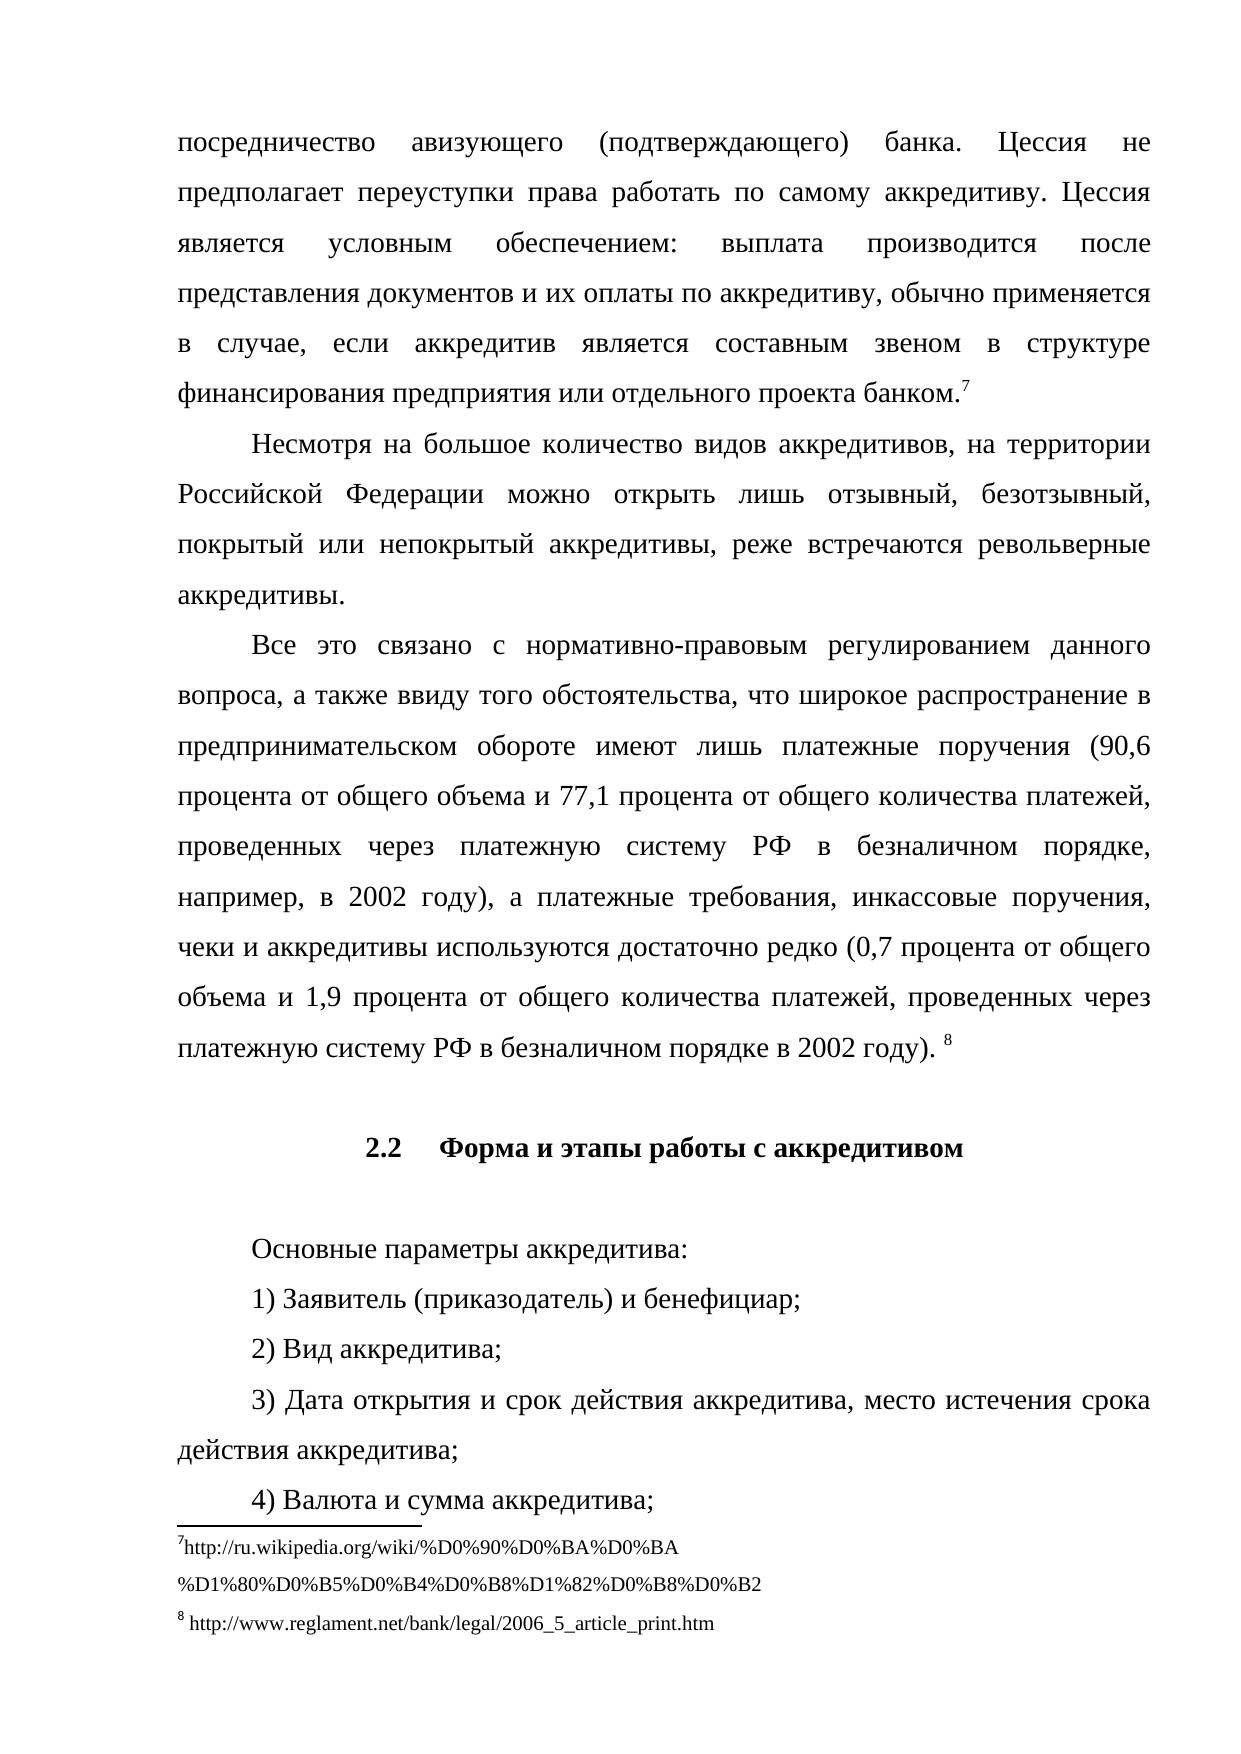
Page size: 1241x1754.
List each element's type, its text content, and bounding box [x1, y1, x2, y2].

text 2) Вид аккредитива; [177, 1332, 1152, 1365]
text Все это связано с нормативно-правовым регулированием данного вопроса, а также ввиду того обстоятельства, что широкое распространение в предпринимательском обороте имеют лишь платежные поручения (90,6 процента от общего объема и 77,1 процента от общего количества платежей, проведенных через платежную систему РФ в безналичном порядке, например, в 2002 году), а платежные требования, инкассовые поручения, чеки и аккредитивы используются достаточно редко (0,7 процента от общего объема и 1,9 процента от общего количества платежей, проведенных через платежную систему РФ в безналичном порядке в 2002 году). [177, 627, 1152, 1063]
text 4) Валюта и сумма аккредитива; [177, 1482, 1152, 1516]
text Основные параметры аккредитива: [177, 1231, 1152, 1264]
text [177, 124, 1152, 409]
text Несмотря на большое количество видов аккредитивов, на территории Российской Федерации можно открыть лишь отзывный, безотзывный, покрытый или непокрытый аккредитивы, реже встречаются револьверные аккредитивы. [177, 426, 1152, 610]
list Форма и этапы работы с аккредитивом [177, 1130, 1152, 1164]
text 3) Дата открытия и срок действия аккредитива, место истечения срока действия аккредитива; [177, 1382, 1152, 1466]
text 1) Заявитель (приказодатель) и бенефициар; [177, 1281, 1152, 1315]
